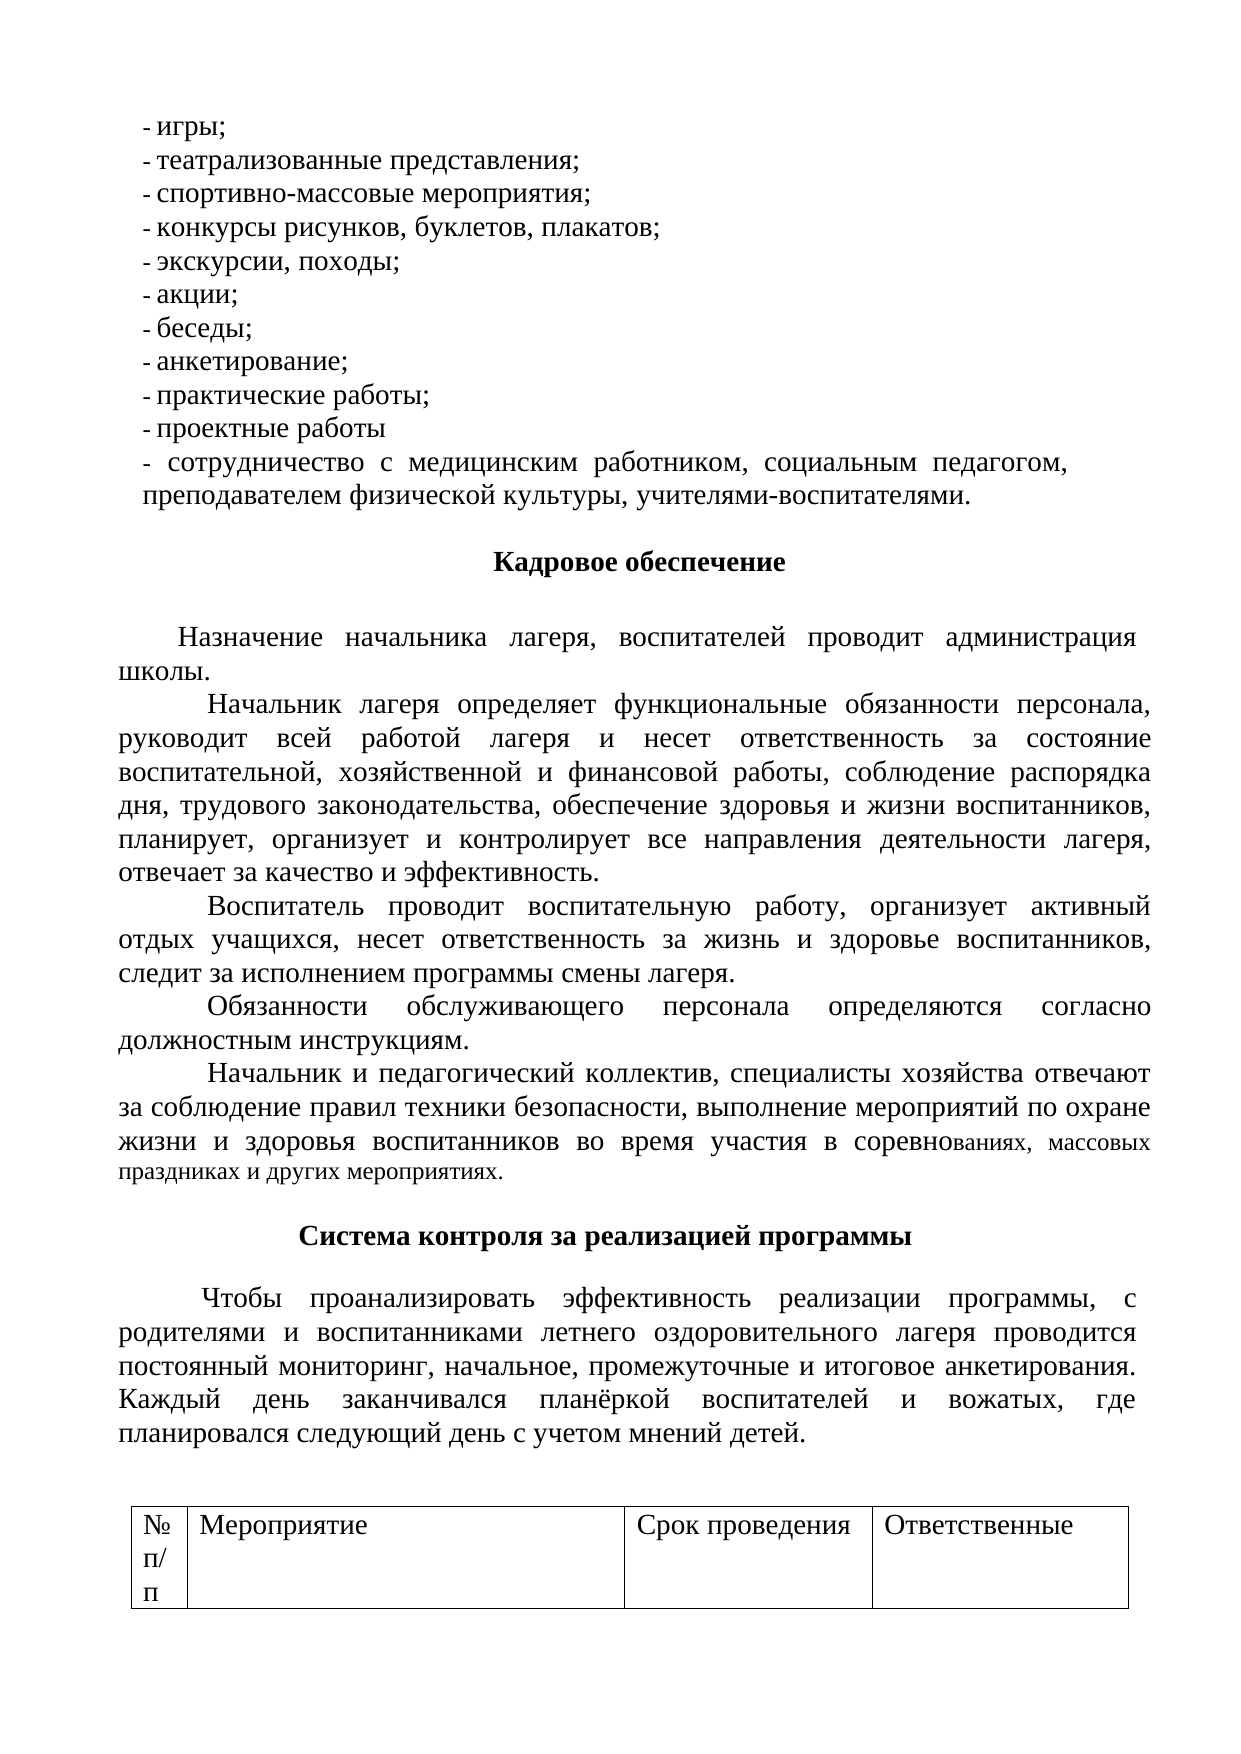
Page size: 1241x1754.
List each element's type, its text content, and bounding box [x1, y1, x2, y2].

list экскурсии, походы; [142, 243, 1137, 276]
list спортивно-массовые мероприятия; [142, 176, 1137, 209]
list игры; [142, 108, 1137, 142]
subtitle Система контроля за реализацией программы [140, 1218, 1070, 1252]
text Начальник лагеря определяет функциональные обязанности персонала, руководит всей работой лагеря и несет ответственность за состояние воспитательной, хозяйственной и финансовой работы, соблюдение распорядка дня, трудового законодательства, обеспечение здоровья и жизни воспитанников, планирует, организует и контролирует все направления деятельности лагеря, отвечает за качество и эффективность. [118, 687, 1151, 888]
table_header Срок проведения [625, 1507, 872, 1608]
list сотрудничество с медицинским работником, социальным педагогом, преподавателем физической культуры, учителями-воспитателями. [142, 444, 1068, 511]
text Обязанности обслуживающего персонала определяются согласно должностным инструкциям. [118, 988, 1151, 1056]
table_header Ответственные [873, 1507, 1128, 1608]
table_header Мероприятие [188, 1507, 624, 1608]
text Чтобы проанализировать эффективность реализации программы, с родителями и воспитанниками летнего оздоровительного лагеря проводится постоянный мониторинг, начальное, промежуточные и итоговое анкетирования. Каждый день заканчивался планёркой воспитателей и вожатых, где планировался следующий день с учетом мнений детей. [118, 1281, 1137, 1448]
list акции; [142, 276, 1137, 310]
list беседы; [142, 310, 1137, 343]
list практические работы; [142, 377, 1137, 410]
list конкурсы рисунков, буклетов, плакатов; [142, 209, 1137, 243]
list проектные работы [142, 410, 1137, 444]
list театрализованные представления; [142, 142, 1137, 176]
text Назначение начальника лагеря, воспитателей проводит администрация школы. [118, 619, 1137, 687]
text Начальник и педагогический коллектив, специалисты хозяйства отвечают за соблюдение правил техники безопасности, выполнение мероприятий по охране жизни и здоровья воспитанников во время участия в соревнованиях, массовых праздниках и других мероприятиях. [118, 1056, 1151, 1185]
text Воспитатель проводит воспитательную работу, организует активный отдых учащихся, несет ответственность за жизнь и здоровье воспитанников, следит за исполнением программы смены лагеря. [118, 888, 1151, 988]
list анкетирование; [142, 343, 1137, 377]
subtitle Кадровое обеспечение [142, 544, 1137, 578]
table_header № п/п [132, 1507, 187, 1608]
